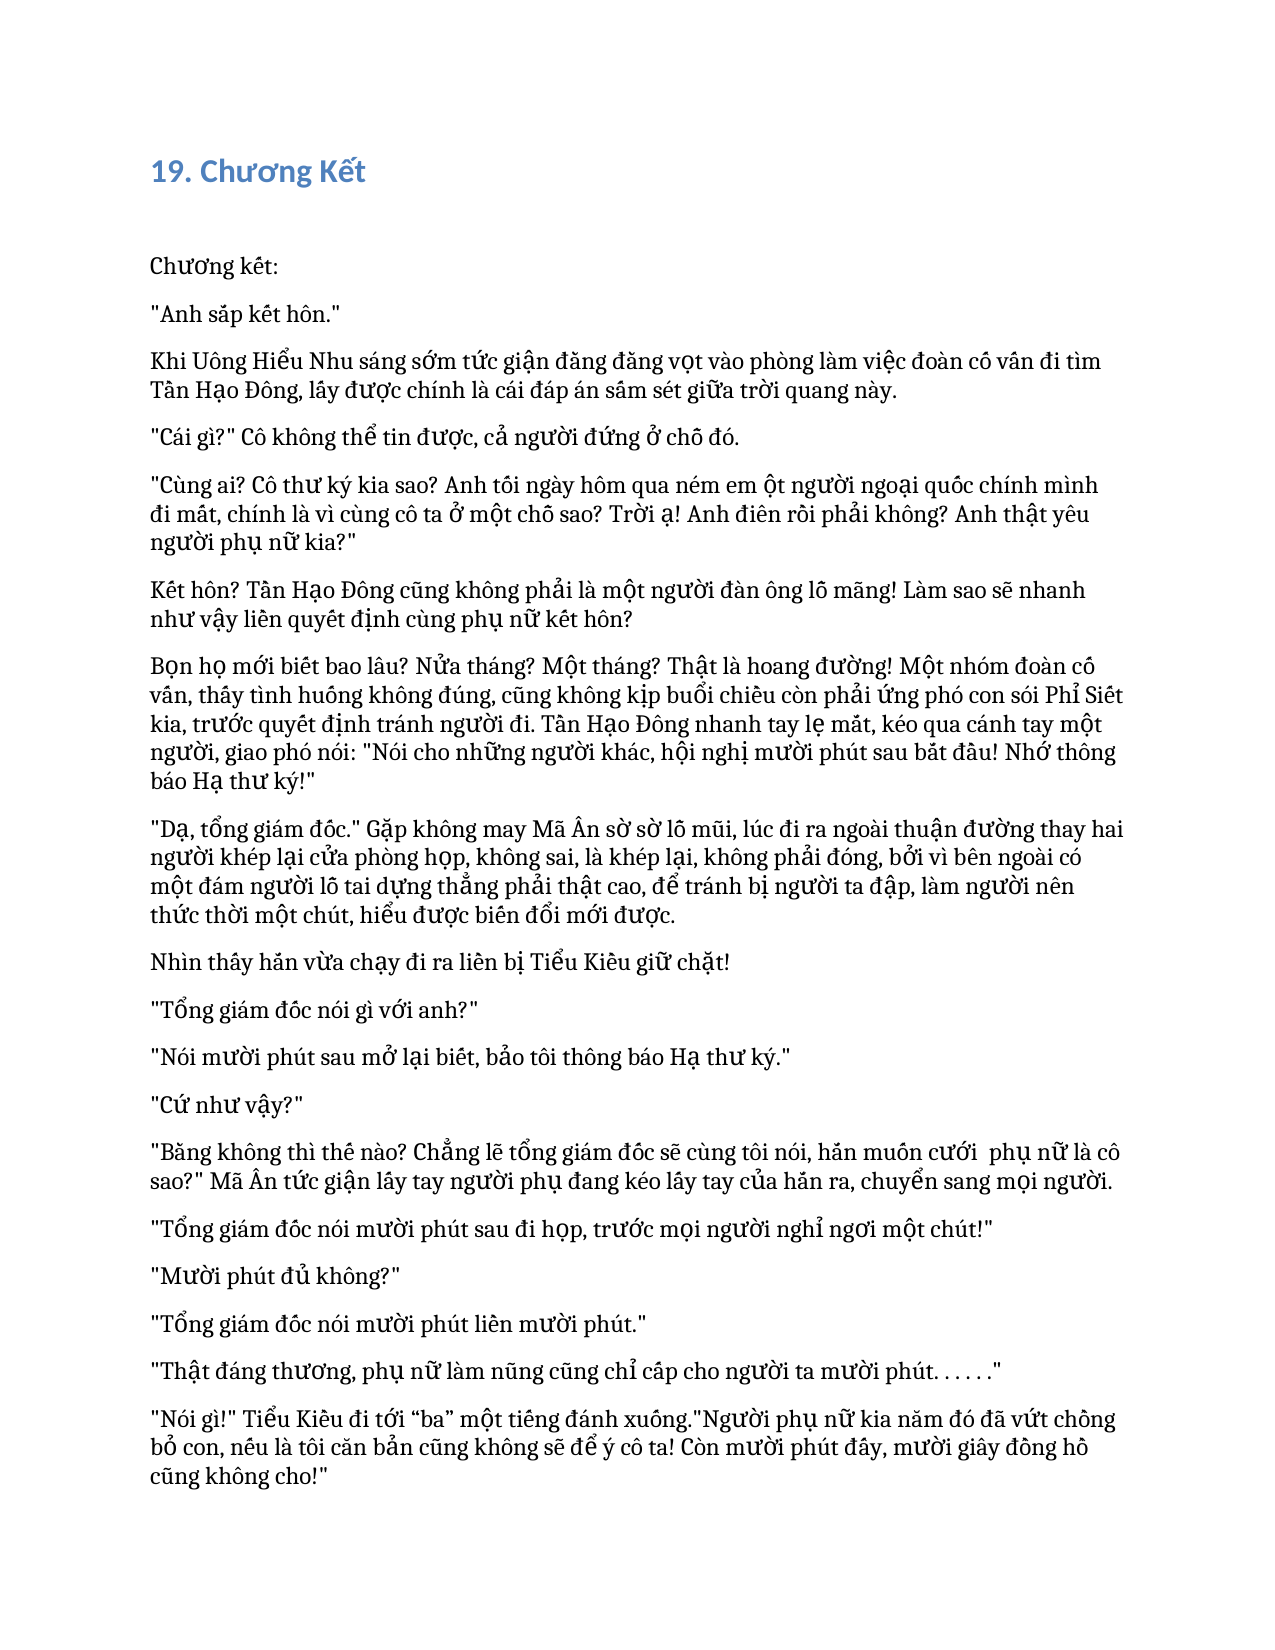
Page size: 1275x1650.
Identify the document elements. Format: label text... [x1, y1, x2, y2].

text "Thật đáng thương, phụ nữ làm nũng cũng chỉ cấp cho người ta mười phút. . . . . ." [150, 1357, 1125, 1386]
text Kết hôn? Tần Hạo Đông cũng không phải là một người đàn ông lỗ mãng! Làm sao sẽ nhanh như vậy liền quyết định cùng phụ nữ kết hôn? [150, 576, 1125, 633]
text "Cùng ai? Cô thư ký kia sao? Anh tối ngày hôm qua ném em ột người ngoại quốc chính mình đi mất, chính là vì cùng cô ta ở một chỗ sao? Trời ạ! Anh điên rồi phải không? Anh thật yêu người phụ nữ kia?" [150, 471, 1125, 557]
text "Tổng giám đốc nói mười phút sau đi họp, trước mọi người nghỉ ngơi một chút!" [150, 1214, 1125, 1243]
text "Tổng giám đốc nói mười phút liền mười phút." [150, 1309, 1125, 1338]
text "Nói mười phút sau mở lại biết, bảo tôi thông báo Hạ thư ký." [150, 1043, 1125, 1072]
text "Cái gì?" Cô không thể tin được, cả người đứng ở chỗ đó. [150, 423, 1125, 452]
text "Tổng giám đốc nói gì với anh?" [150, 996, 1125, 1024]
text "Anh sắp kết hôn." [150, 299, 1125, 328]
text Nhìn thấy hắn vừa chạy đi ra liền bị Tiểu Kiều giữ chặt! [150, 948, 1125, 977]
text "Dạ, tổng giám đốc." Gặp không may Mã Ân sờ sờ lỗ mũi, lúc đi ra ngoài thuận đường thay hai người khép lại cửa phòng họp, không sai, là khép lại, không phải đóng, bởi vì bên ngoài có một đám người lỗ tai dựng thẳng phải thật cao, để tránh bị người ta đập, làm người nên thức thời một chút, hiểu được biến đổi mới được. [150, 814, 1125, 929]
subtitle 19. Chương Kết [150, 150, 1125, 191]
text "Cứ như vậy?" [150, 1091, 1125, 1119]
text Chương kết: [150, 194, 1125, 281]
text "Bằng không thì thế nào? Chẳng lẽ tổng giám đốc sẽ cùng tôi nói, hắn muốn cưới phụ nữ là cô sao?" Mã Ân tức giận lấy tay người phụ đang kéo lấy tay của hắn ra, chuyển sang mọi người. [150, 1138, 1125, 1196]
text "Nói gì!" Tiểu Kiều đi tới “ba” một tiếng đánh xuống."Người phụ nữ kia năm đó đã vứt chồng bỏ con, nếu là tôi căn bản cũng không sẽ để ý cô ta! Còn mười phút đấy, mười giây đồng hồ cũng không cho!" [150, 1404, 1125, 1491]
text "Mười phút đủ không?" [150, 1262, 1125, 1291]
text Khi Uông Hiểu Nhu sáng sớm tức giận đằng đằng vọt vào phòng làm việc đoàn cố vấn đi tìm Tần Hạo Đông, lấy được chính là cái đáp án sấm sét giữa trời quang này. [150, 347, 1125, 404]
text Bọn họ mới biết bao lâu? Nửa tháng? Một tháng? Thật là hoang đường! Một nhóm đoàn cố vấn, thấy tình huống không đúng, cũng không kịp buổi chiều còn phải ứng phó con sói Phỉ Siết kia, trước quyết định tránh người đi. Tần Hạo Đông nhanh tay lẹ mắt, kéo qua cánh tay một người, giao phó nói: "Nói cho những người khác, hội nghị mười phút sau bắt đầu! Nhớ thông báo Hạ thư ký!" [150, 652, 1125, 796]
